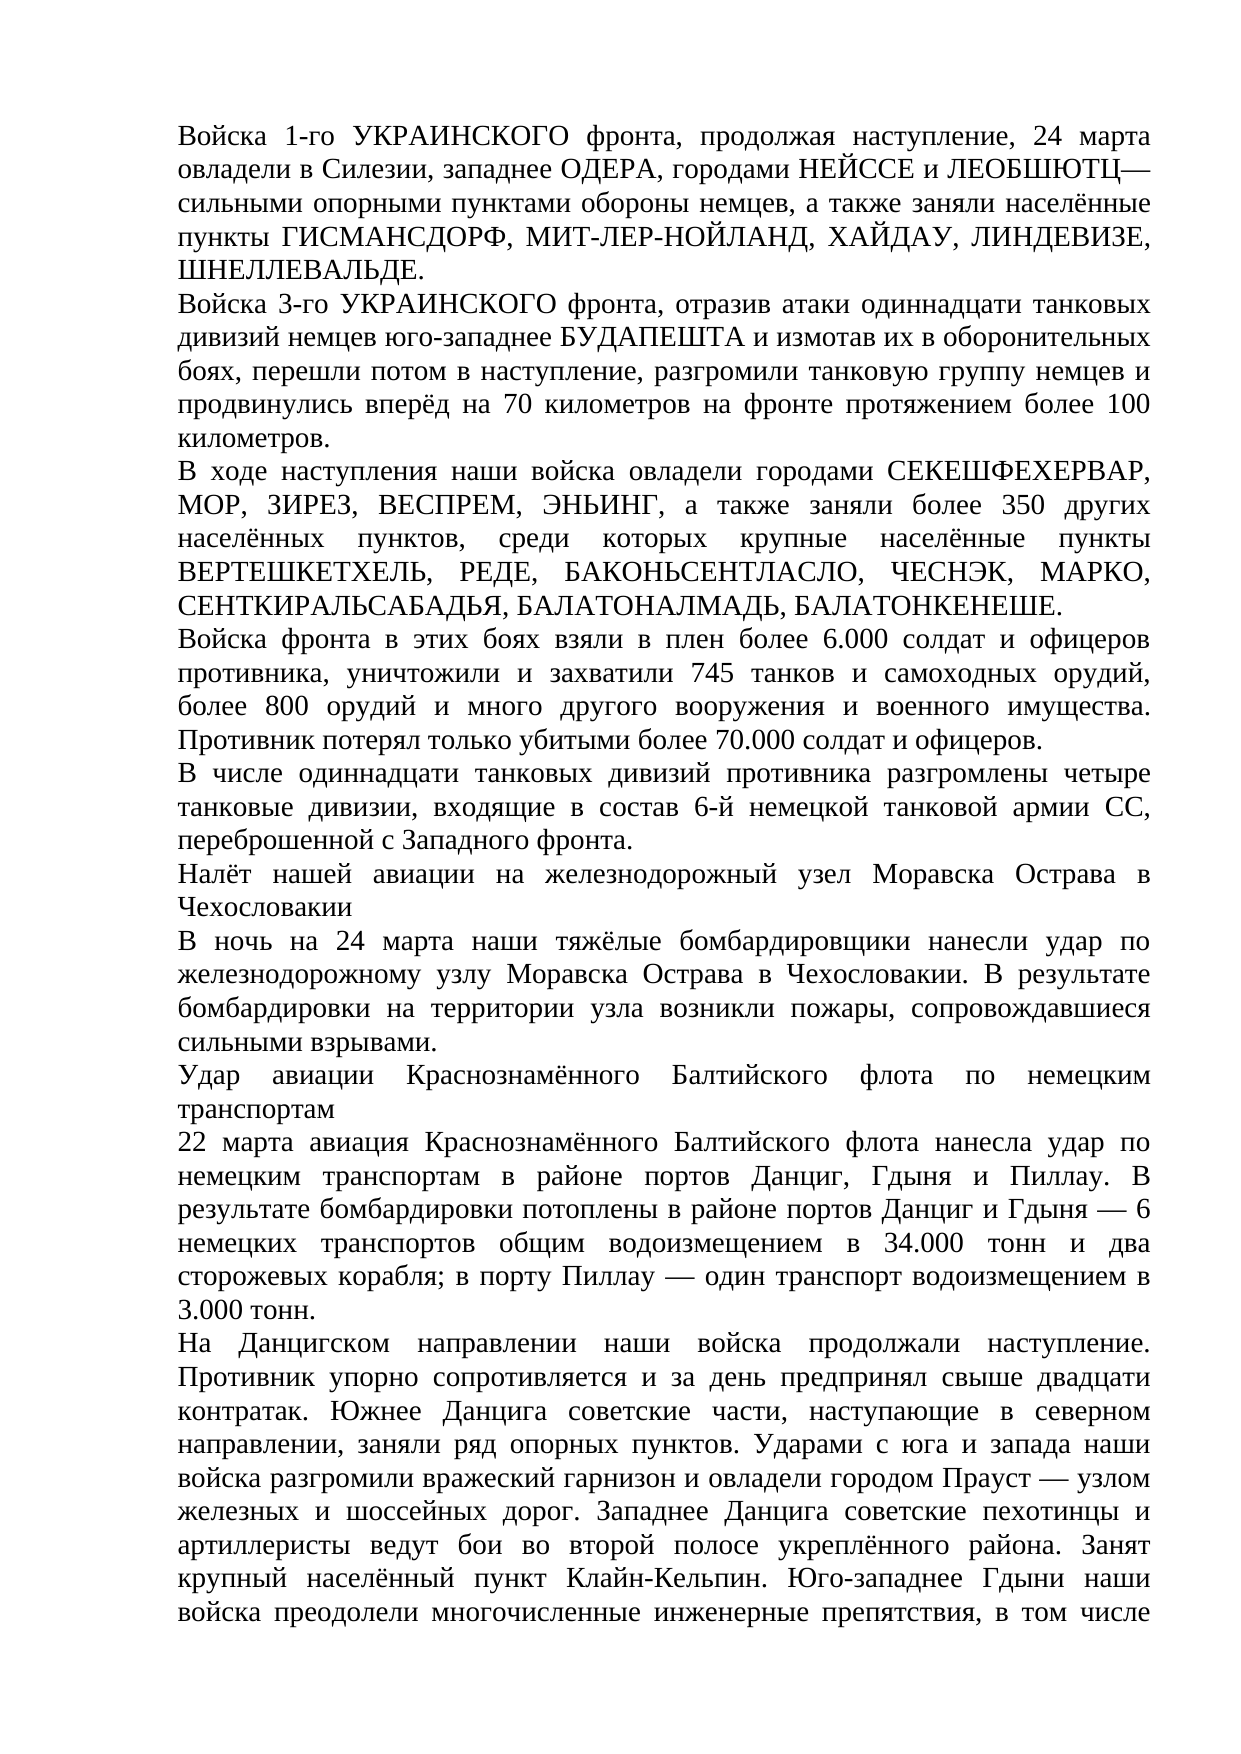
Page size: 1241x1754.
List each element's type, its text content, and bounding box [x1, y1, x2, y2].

text 22 марта авиация Краснознамённого Балтийского флота нанесла удар по немецким транспортам в районе портов Данциг, Гдыня и Пиллау. В результате бомбардировки потоплены в районе портов Данциг и Гдыня — 6 немецких транспортов общим водоизмещением в 34.000 тонн и два сторожевых корабля; в порту Пиллау — один транспорт водоизмещением в 3.000 тонн. [177, 1124, 1152, 1326]
text Налёт нашей авиации на железнодорожный узел Моравска Острава в Чехословакии [177, 856, 1152, 923]
text В числе одиннадцати танковых дивизий противника разгромлены четыре танковые дивизии, входящие в состав 6-й немецкой танковой армии СС, переброшенной с Западного фронта. [177, 755, 1152, 856]
text Войска 1-го УКРАИНСКОГО фронта, продолжая наступление, 24 марта овладели в Силезии, западнее ОДЕРА, городами НЕЙССЕ и ЛЕОБШЮТЦ— сильными опорными пунктами обороны немцев, а также заняли населённые пункты ГИСМАНСДОРФ, МИТ-ЛЕР-НОЙЛАНД, ХАЙДАУ, ЛИНДЕВИЗЕ, ШНЕЛЛЕВАЛЬДЕ. [177, 118, 1152, 286]
text В ходе наступления наши войска овладели городами СЕКЕШФЕХЕРВАР, МОР, ЗИРЕЗ, ВЕСПРЕМ, ЭНЬИНГ, а также заняли более 350 других населённых пунктов, среди которых крупные населённые пункты ВЕРТЕШКЕТХЕЛЬ, РЕДЕ, БАКОНЬСЕНТЛАСЛО, ЧЕСНЭК, МАРКО, СЕНТКИРАЛЬСАБАДЬЯ, БАЛАТОНАЛМАДЬ, БАЛАТОНКЕНЕШЕ. [177, 453, 1152, 621]
text В ночь на 24 марта наши тяжёлые бомбардировщики нанесли удар по железнодорожному узлу Моравска Острава в Чехословакии. В результате бомбардировки на территории узла возникли пожары, сопровождавшиеся сильными взрывами. [177, 923, 1152, 1057]
text Удар авиации Краснознамённого Балтийского флота по немецким транспортам [177, 1057, 1152, 1124]
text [177, 1326, 1152, 1627]
text Войска фронта в этих боях взяли в плен более 6.000 солдат и офицеров противника, уничтожили и захватили 745 танков и самоходных орудий, более 800 орудий и много другого вооружения и военного имущества. Противник потерял только убитыми более 70.000 солдат и офицеров. [177, 621, 1152, 755]
text Войска 3-го УКРАИНСКОГО фронта, отразив атаки одиннадцати танковых дивизий немцев юго-западнее БУДАПЕШТА и измотав их в оборонительных боях, перешли потом в наступление, разгромили танковую группу немцев и продвинулись вперёд на 70 километров на фронте протяжением более 100 километров. [177, 286, 1152, 453]
